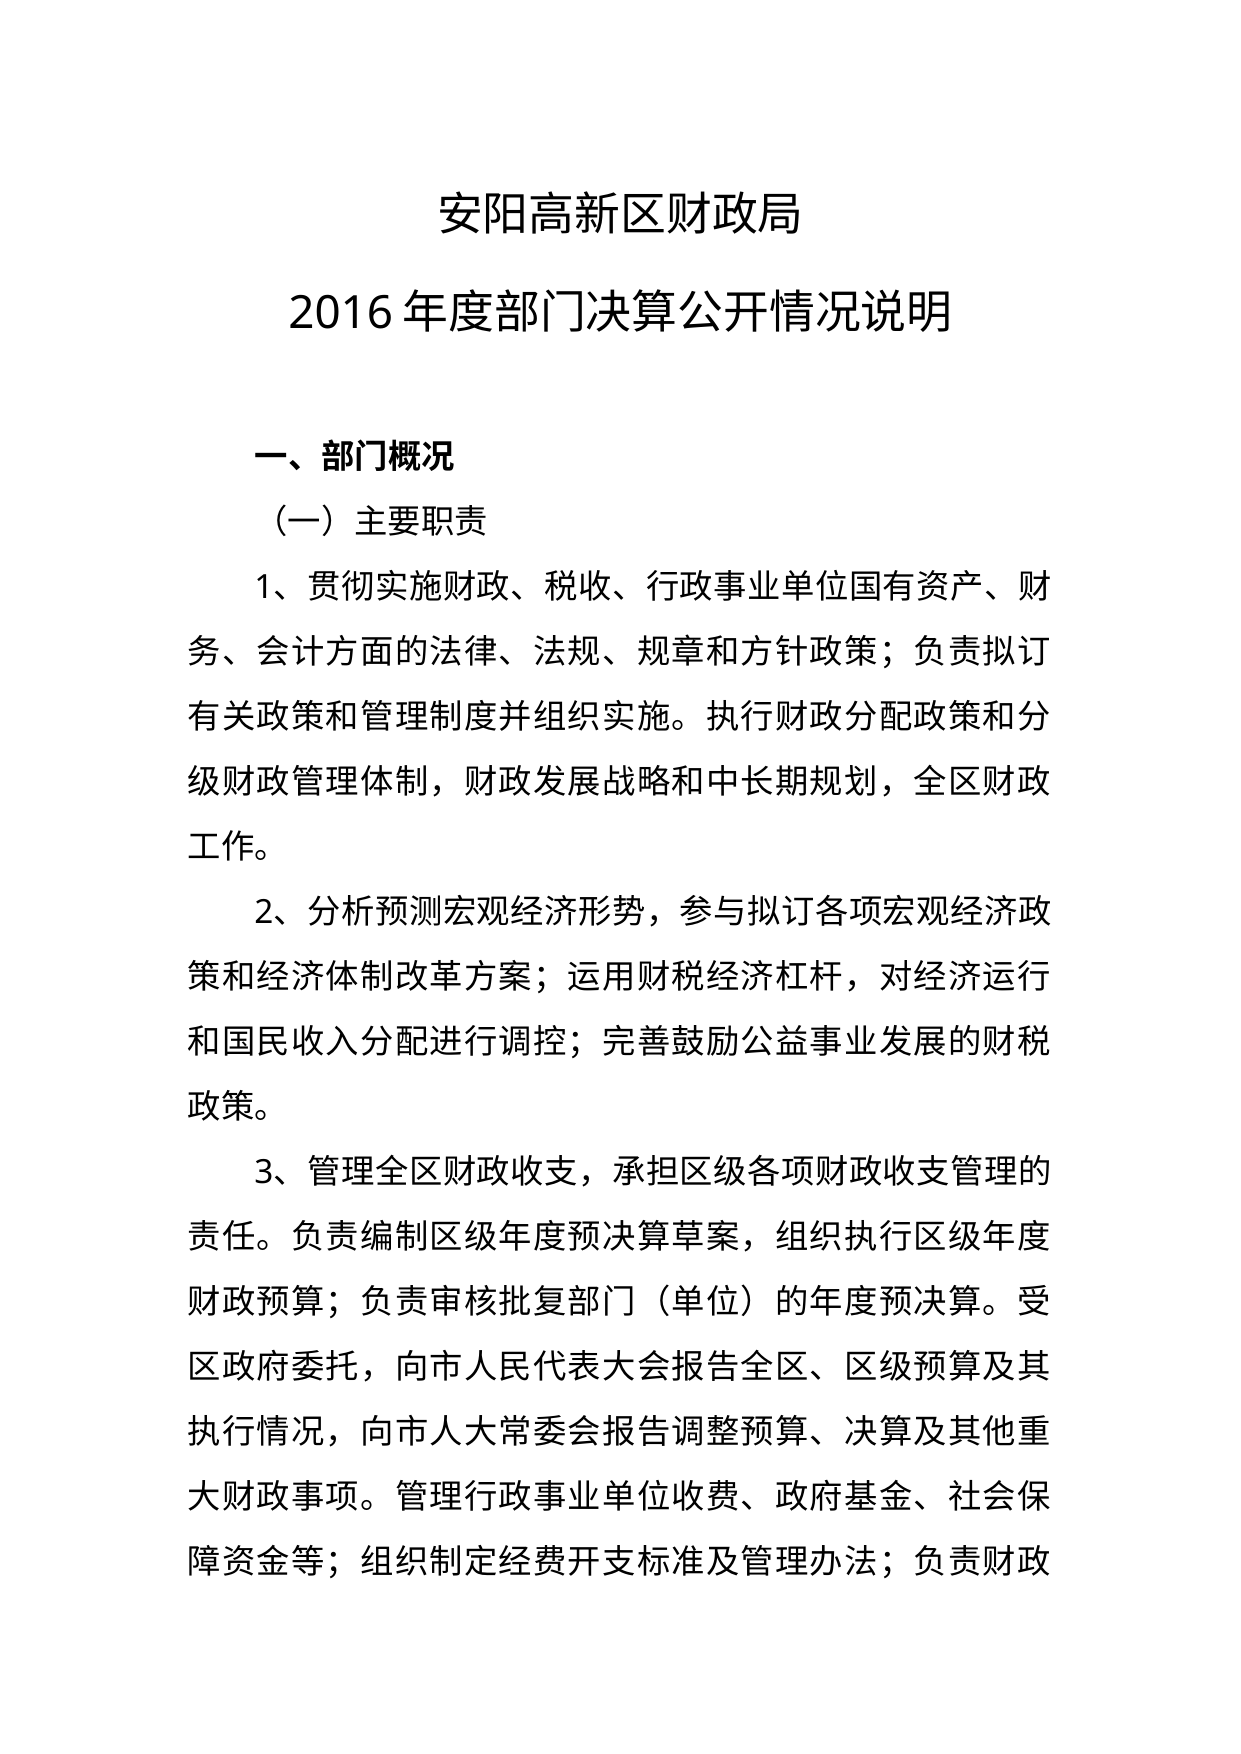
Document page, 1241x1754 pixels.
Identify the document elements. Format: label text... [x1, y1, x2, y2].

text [187, 1137, 1053, 1592]
text 安阳高新区财政局 [187, 162, 1053, 259]
text 一、部门概况 [187, 422, 1053, 487]
text 1、贯彻实施财政、税收、行政事业单位国有资产、财务、会计方面的法律、法规、规章和方针政策；负责拟订有关政策和管理制度并组织实施。执行财政分配政策和分级财政管理体制，财政发展战略和中长期规划，全区财政工作。 [187, 552, 1053, 877]
text 2、分析预测宏观经济形势，参与拟订各项宏观经济政策和经济体制改革方案；运用财税经济杠杆，对经济运行和国民收入分配进行调控；完善鼓励公益事业发展的财税政策。 [187, 877, 1053, 1137]
text （一）主要职责 [187, 487, 1053, 552]
text 2016年度部门决算公开情况说明 [187, 259, 1053, 357]
